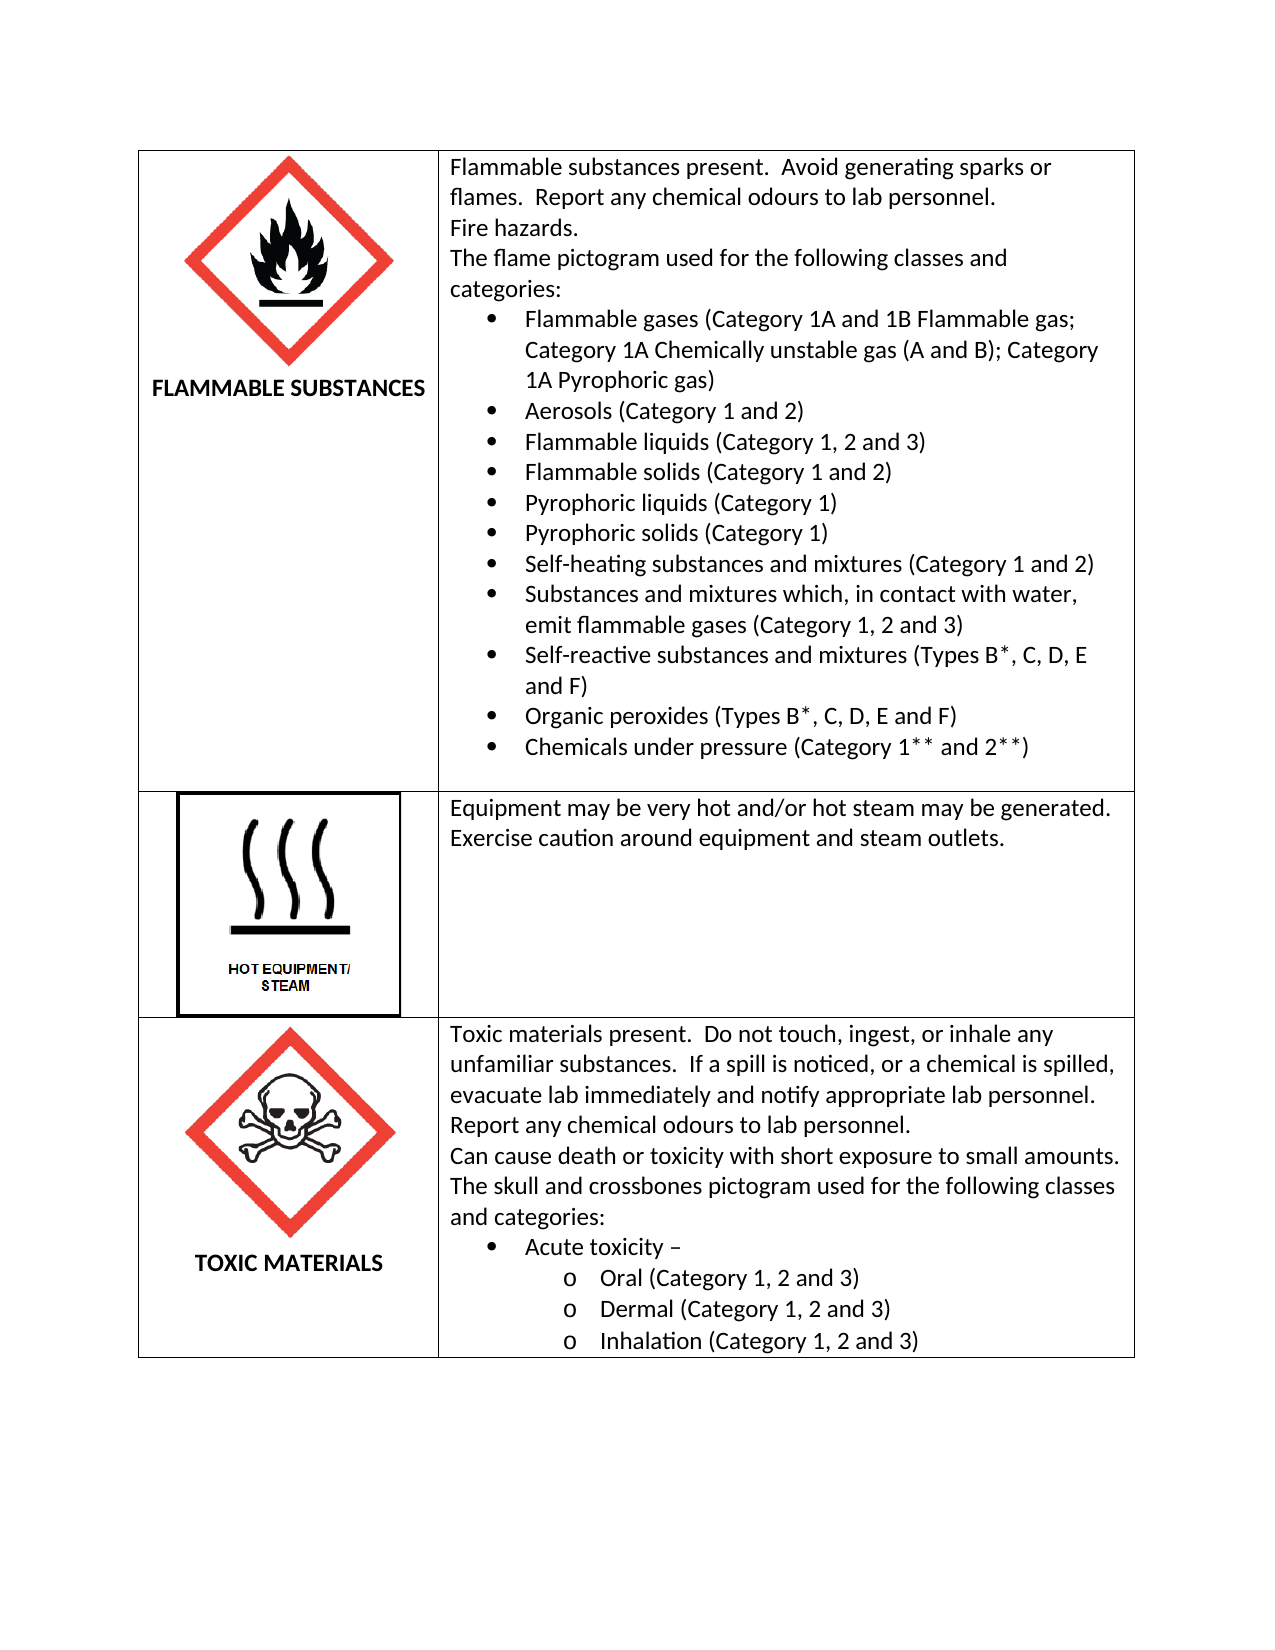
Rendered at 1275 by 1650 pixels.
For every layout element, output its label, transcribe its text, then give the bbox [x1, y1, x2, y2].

picture [176, 791, 402, 1247]
table_cell Flammable substances present. Avoid generating sparks or flames. Report any chemical odours to lab personnel. Fire hazards. The flame pictogram used for the following classes and categories: Flammable gases (Category 1A and 1B Flammable gas; Category 1A Chemically unstable gas (A and B); Category 1A Pyrophoric gas) Aerosols (Category 1 and 2) Flammable liquids (Category 1, 2 and 3) Flammable solids (Category 1 and 2) Pyrophoric liquids (Category 1) Pyrophoric solids (Category 1) Self-heating substances and mixtures (Category 1 and 2) Substances and mixtures which, in contact with water, emit flammable gases (Category 1, 2 and 3) Self-reactive substances and mixtures (Types B*, C, D, E and F) Organic peroxides (Types B*, C, D, E and F) Chemicals under pressure (Category 1** and 2**) [439, 151, 1134, 791]
picture [176, 151, 402, 373]
table_cell FLAMMABLE SUBSTANCES [139, 151, 438, 791]
table_cell [139, 792, 176, 1017]
table_cell [402, 792, 438, 1017]
table_cell Toxic materials present. Do not touch, ingest, or inhale any unfamiliar substances. If a spill is noticed, or a chemical is spilled, evacuate lab immediately and notify appropriate lab personnel. Report any chemical odours to lab personnel. Can cause death or toxicity with short exposure to small amounts. The skull and crossbones pictogram used for the following classes and categories: Acute toxicity – Oral (Category 1, 2 and 3) Dermal (Category 1, 2 and 3) Inhalation (Category 1, 2 and 3) [439, 1018, 1134, 1357]
table_cell Equipment may be very hot and/or hot steam may be generated. Exercise caution around equipment and steam outlets. [439, 792, 1134, 1017]
table_cell TOXIC MATERIALS [139, 1018, 438, 1357]
